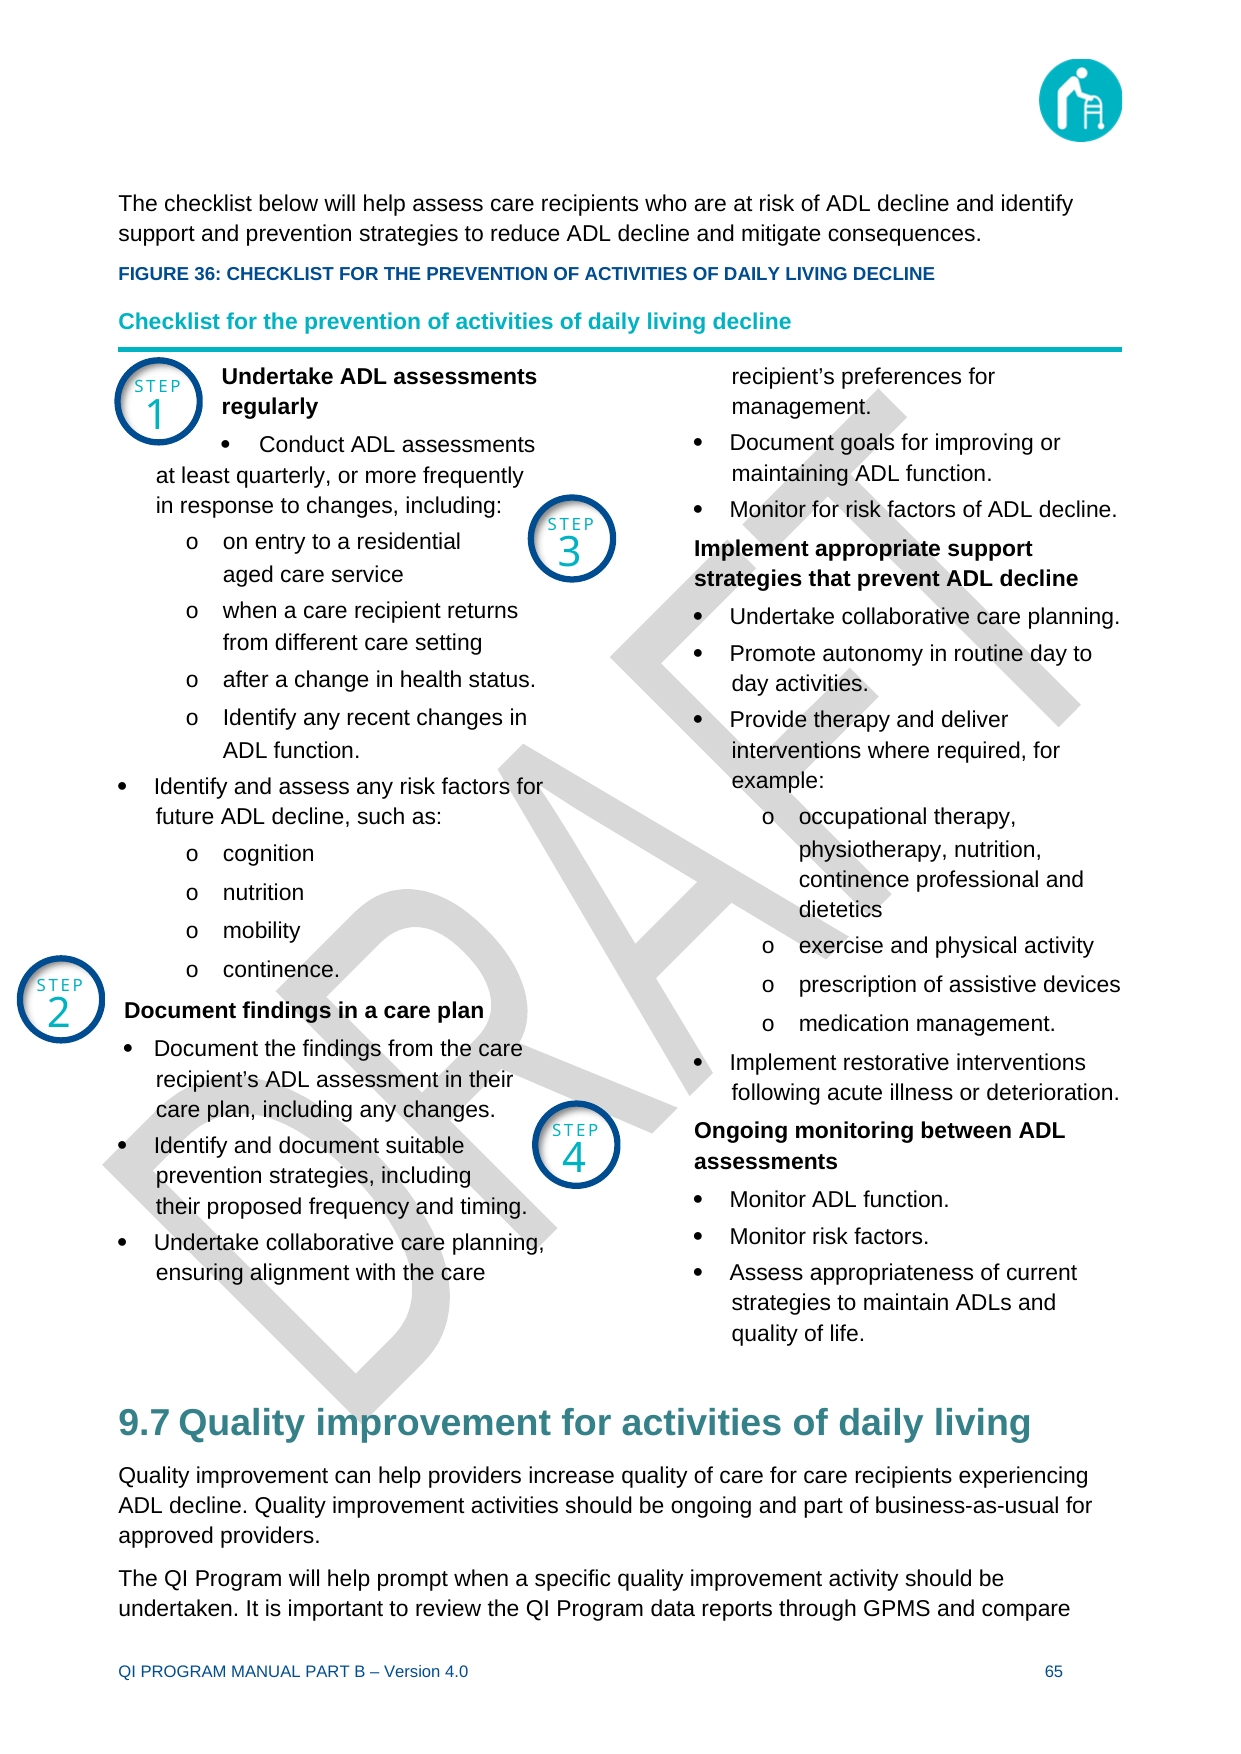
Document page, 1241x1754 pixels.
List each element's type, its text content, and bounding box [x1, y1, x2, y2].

list Monitor for risk factors of ADL decline. [694, 496, 1122, 522]
list Implement restorative interventions following acute illness or deterioration. [694, 1049, 1122, 1105]
text Document findings in a care plan [118, 997, 546, 1023]
list Document goals for improving or maintaining ADL function. [694, 429, 1122, 486]
text Ongoing monitoring between ADL assessments [694, 1117, 1122, 1174]
list Monitor risk factors. [694, 1223, 1122, 1249]
subtitle Checklist for the prevention of activities of daily living decline [118, 308, 1122, 347]
list Conduct ADL assessments at least quarterly, or more frequently in response to changes, including: [118, 431, 546, 518]
text The checklist below will help assess care recipients who are at risk of ADL decline and identify support and prevention strategies to reduce ADL decline and mitigate consequences. [118, 190, 1122, 246]
text Quality improvement can help providers increase quality of care for care recipients experiencing ADL decline. Quality improvement activities should be ongoing and part of business-as-usual for approved providers. [118, 1462, 1122, 1548]
list Identify and assess any risk factors for future ADL decline, such as: [118, 773, 546, 829]
list when a care recipient returns from different care setting [185, 597, 546, 656]
list Monitor ADL function. [694, 1186, 1122, 1212]
list Assess appropriateness of current strategies to maintain ADLs and quality of life. [694, 1259, 1122, 1346]
text Undertake ADL assessments regularly [183, 363, 546, 419]
text Implement appropriate support strategies that prevent ADL decline [694, 534, 1122, 591]
list Promote autonomy in routine day to day activities. [694, 640, 1122, 696]
list mobility [185, 917, 546, 946]
list medication management. [761, 1010, 1122, 1038]
list after a change in health status. [185, 666, 546, 694]
list on entry to a residential aged care service [185, 528, 546, 587]
picture [1039, 59, 1123, 142]
list exercise and physical activity [761, 932, 1122, 961]
list cognition [185, 840, 546, 868]
list Document the findings from the care recipient’s ADL assessment in their care plan, including any changes. [118, 1035, 546, 1122]
list Undertake collaborative care planning. [694, 603, 1122, 630]
list prescription of assistive devices [761, 971, 1122, 999]
text FIGURE 36: CHECKLIST FOR THE PREVENTION OF ACTIVITIES OF DAILY LIVING DECLINE [118, 263, 1122, 284]
list continence. [185, 956, 546, 984]
list nutrition [185, 878, 546, 907]
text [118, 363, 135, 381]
list occupational therapy, physiotherapy, nutrition, continence professional and dietetics [761, 803, 1122, 922]
list Undertake collaborative care planning, ensuring alignment with the care recipient’s preferences for management. [118, 1229, 546, 1286]
list Undertake collaborative care planning, ensuring alignment with the care recipient’s preferences for management. [694, 363, 1122, 419]
subtitle Quality improvement for activities of daily living [118, 1400, 1122, 1443]
list Identify any recent changes in ADL function. [185, 704, 546, 763]
list Identify and document suitable prevention strategies, including their proposed frequency and timing. [118, 1132, 546, 1219]
list Provide therapy and deliver interventions where required, for example: [694, 706, 1122, 793]
